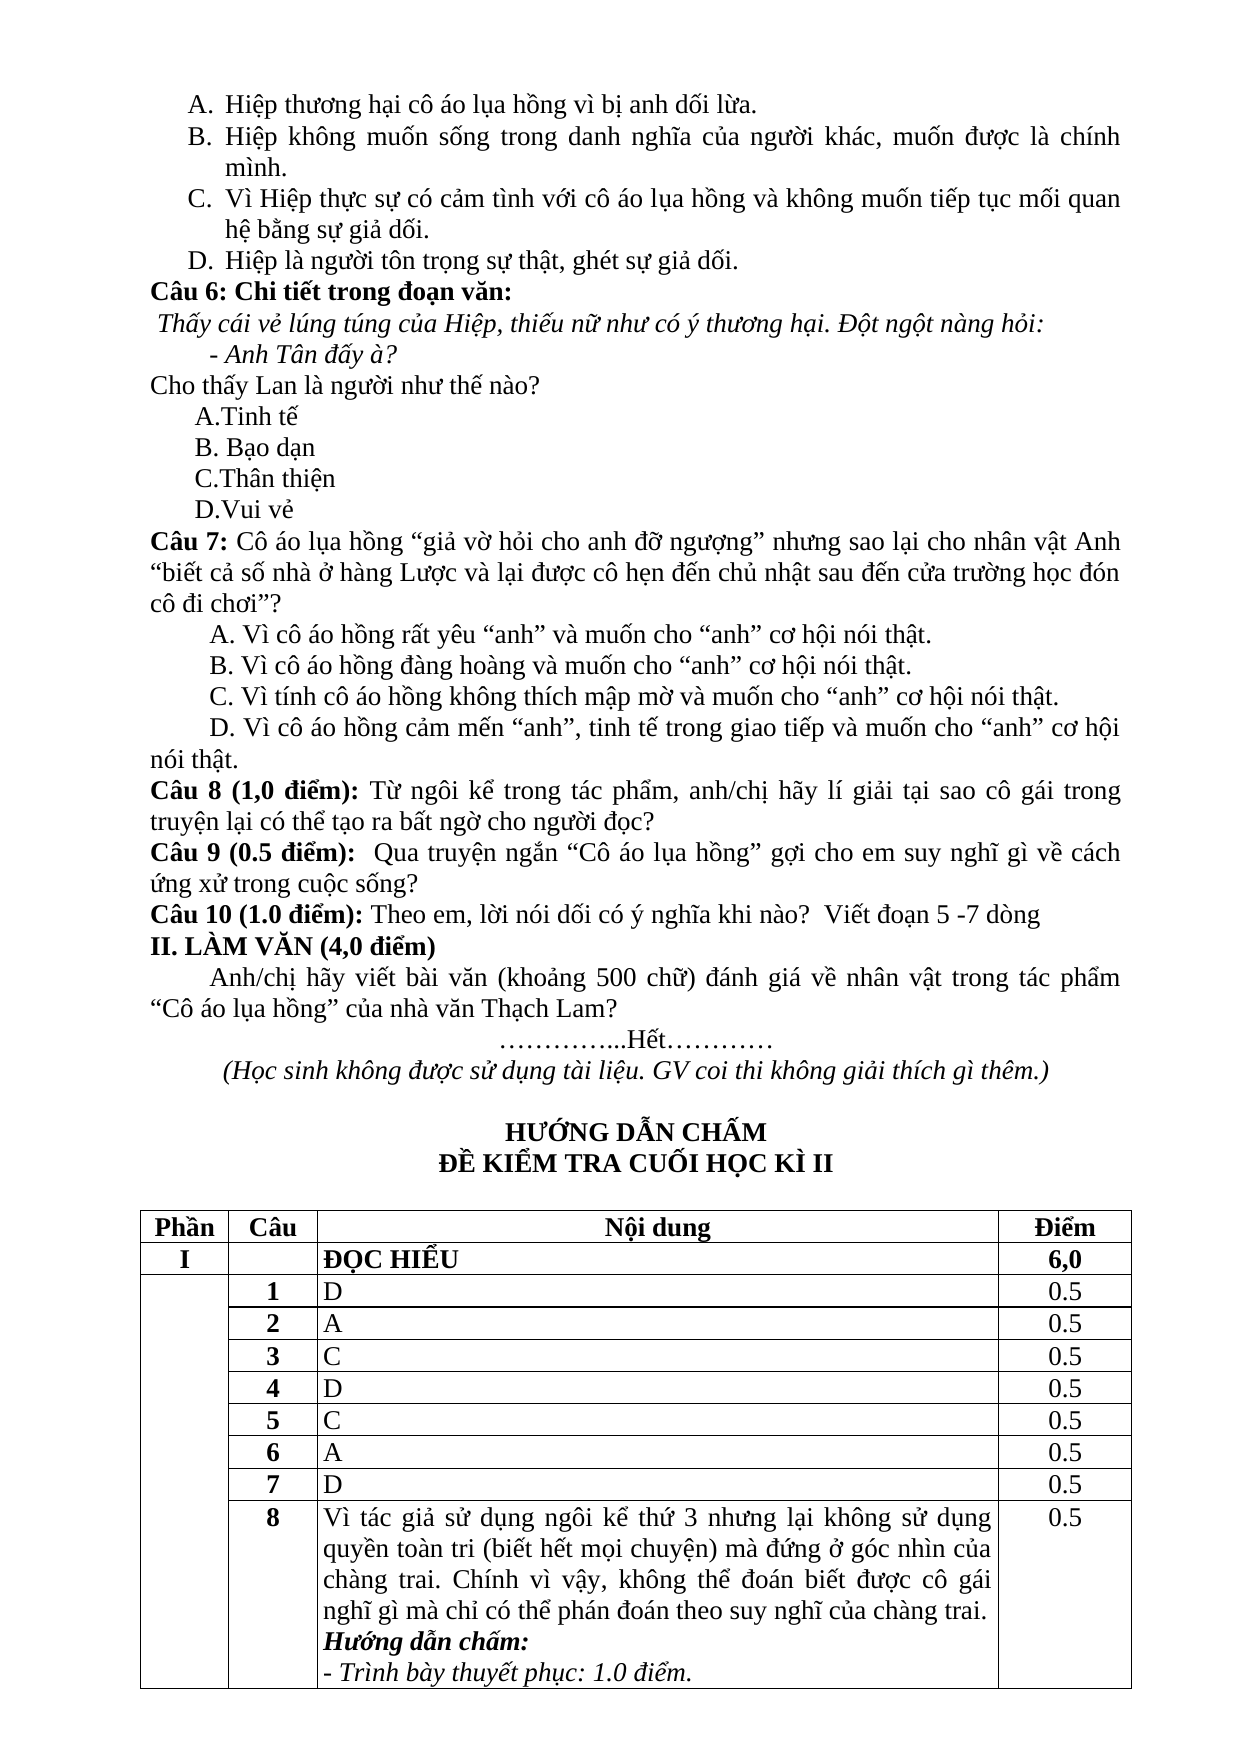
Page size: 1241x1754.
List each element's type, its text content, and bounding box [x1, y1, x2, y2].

text B. Bạo dạn [150, 431, 1122, 462]
text Câu 7: Cô áo lụa hồng “giả vờ hỏi cho anh đỡ ngượng” nhưng sao lại cho nhân vật Anh “biết cả số nhà ở hàng Lược và lại được cô hẹn đến chủ nhật sau đến cửa trường học đón cô đi chơi”? [150, 525, 1122, 618]
text D. Vì cô áo hồng cảm mến “anh”, tinh tế trong giao tiếp và muốn cho “anh” cơ hội nói thật. [150, 712, 1122, 774]
table_cell 0.5 [999, 1340, 1131, 1371]
table_header Điểm [999, 1211, 1131, 1242]
text (Học sinh không được sử dụng tài liệu. GV coi thi không giải thích gì thêm.) [150, 1054, 1122, 1085]
table_cell 5 [229, 1404, 317, 1435]
list Hiệp không muốn sống trong danh nghĩa của người khác, muốn được là chính mình. [187, 120, 1122, 182]
text D.Vui vẻ [150, 493, 1122, 525]
text Anh/chị hãy viết bài văn (khoảng 500 chữ) đánh giá về nhân vật trong tác phẩm “Cô áo lụa hồng” của nhà văn Thạch Lam? [150, 961, 1122, 1023]
list Hiệp là người tôn trọng sự thật, ghét sự giả dối. [187, 244, 1122, 276]
text C.Thân thiện [150, 462, 1122, 493]
table_header Phần [141, 1211, 228, 1242]
table_cell D [318, 1372, 998, 1403]
table_cell ĐỌC HIỂU [318, 1243, 998, 1274]
list Hiệp thương hại cô áo lụa hồng vì bị anh dối lừa. [187, 89, 1122, 120]
text - Anh Tân đấy à? [150, 338, 1122, 369]
text …………...Hết………… [150, 1023, 1122, 1054]
text Câu 9 (0.5 điểm): Qua truyện ngắn “Cô áo lụa hồng” gợi cho em suy nghĩ gì về cách ứng xử trong cuộc sống? [150, 836, 1122, 898]
text Cho thấy Lan là người như thế nào? [150, 369, 1122, 400]
text C. Vì tính cô áo hồng không thích mập mờ và muốn cho “anh” cơ hội nói thật. [150, 680, 1122, 712]
table_cell 7 [229, 1469, 317, 1499]
table_cell 0.5 [999, 1436, 1131, 1467]
text Câu 6: Chi tiết trong đoạn văn: [150, 276, 1122, 307]
table_cell D [318, 1275, 998, 1306]
text ĐỀ KIỂM TRA CUỐI HỌC KÌ II [150, 1148, 1122, 1179]
table_cell 0.5 [999, 1469, 1131, 1499]
table_cell 0.5 [999, 1404, 1131, 1435]
table_cell I [141, 1243, 228, 1274]
table_cell 6 [229, 1436, 317, 1467]
table_cell C [318, 1340, 998, 1371]
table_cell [318, 1501, 998, 1687]
table_cell 0.5 [999, 1275, 1131, 1306]
table_cell 3 [229, 1340, 317, 1371]
table_cell 1 [229, 1275, 317, 1306]
text A.Tinh tế [150, 400, 1122, 431]
text HƯỚNG DẪN CHẤM [150, 1116, 1122, 1148]
table_cell 6,0 [999, 1243, 1131, 1274]
table_cell C [318, 1404, 998, 1435]
table_cell D [318, 1469, 998, 1499]
table_cell 0.5 [999, 1308, 1131, 1339]
text II. LÀM VĂN (4,0 điểm) [150, 929, 1122, 961]
text Câu 8 (1,0 điểm): Từ ngôi kể trong tác phẩm, anh/chị hãy lí giải tại sao cô gái trong truyện lại có thể tạo ra bất ngờ cho người đọc? [150, 774, 1122, 836]
table_cell [229, 1243, 317, 1274]
list Vì Hiệp thực sự có cảm tình với cô áo lụa hồng và không muốn tiếp tục mối quan hệ bằng sự giả dối. [187, 182, 1122, 244]
table_cell 2 [229, 1308, 317, 1339]
text Câu 10 (1.0 điểm): Theo em, lời nói dối có ý nghĩa khi nào? Viết đoạn 5 -7 dòng [150, 898, 1122, 929]
table_cell 8 [229, 1501, 317, 1687]
table_cell A [318, 1436, 998, 1467]
text B. Vì cô áo hồng đàng hoàng và muốn cho “anh” cơ hội nói thật. [150, 649, 1122, 680]
text Thấy cái vẻ lúng túng của Hiệp, thiếu nữ như có ý thương hại. Đột ngột nàng hỏi: [150, 307, 1122, 338]
table_cell 0.5 [999, 1372, 1131, 1403]
table_cell 0.5 [999, 1501, 1131, 1687]
table_cell [141, 1275, 228, 1687]
table_header Nội dung [318, 1211, 998, 1242]
table_header Câu [229, 1211, 317, 1242]
table_cell 4 [229, 1372, 317, 1403]
table_cell A [318, 1308, 998, 1339]
text A. Vì cô áo hồng rất yêu “anh” và muốn cho “anh” cơ hội nói thật. [150, 618, 1122, 649]
